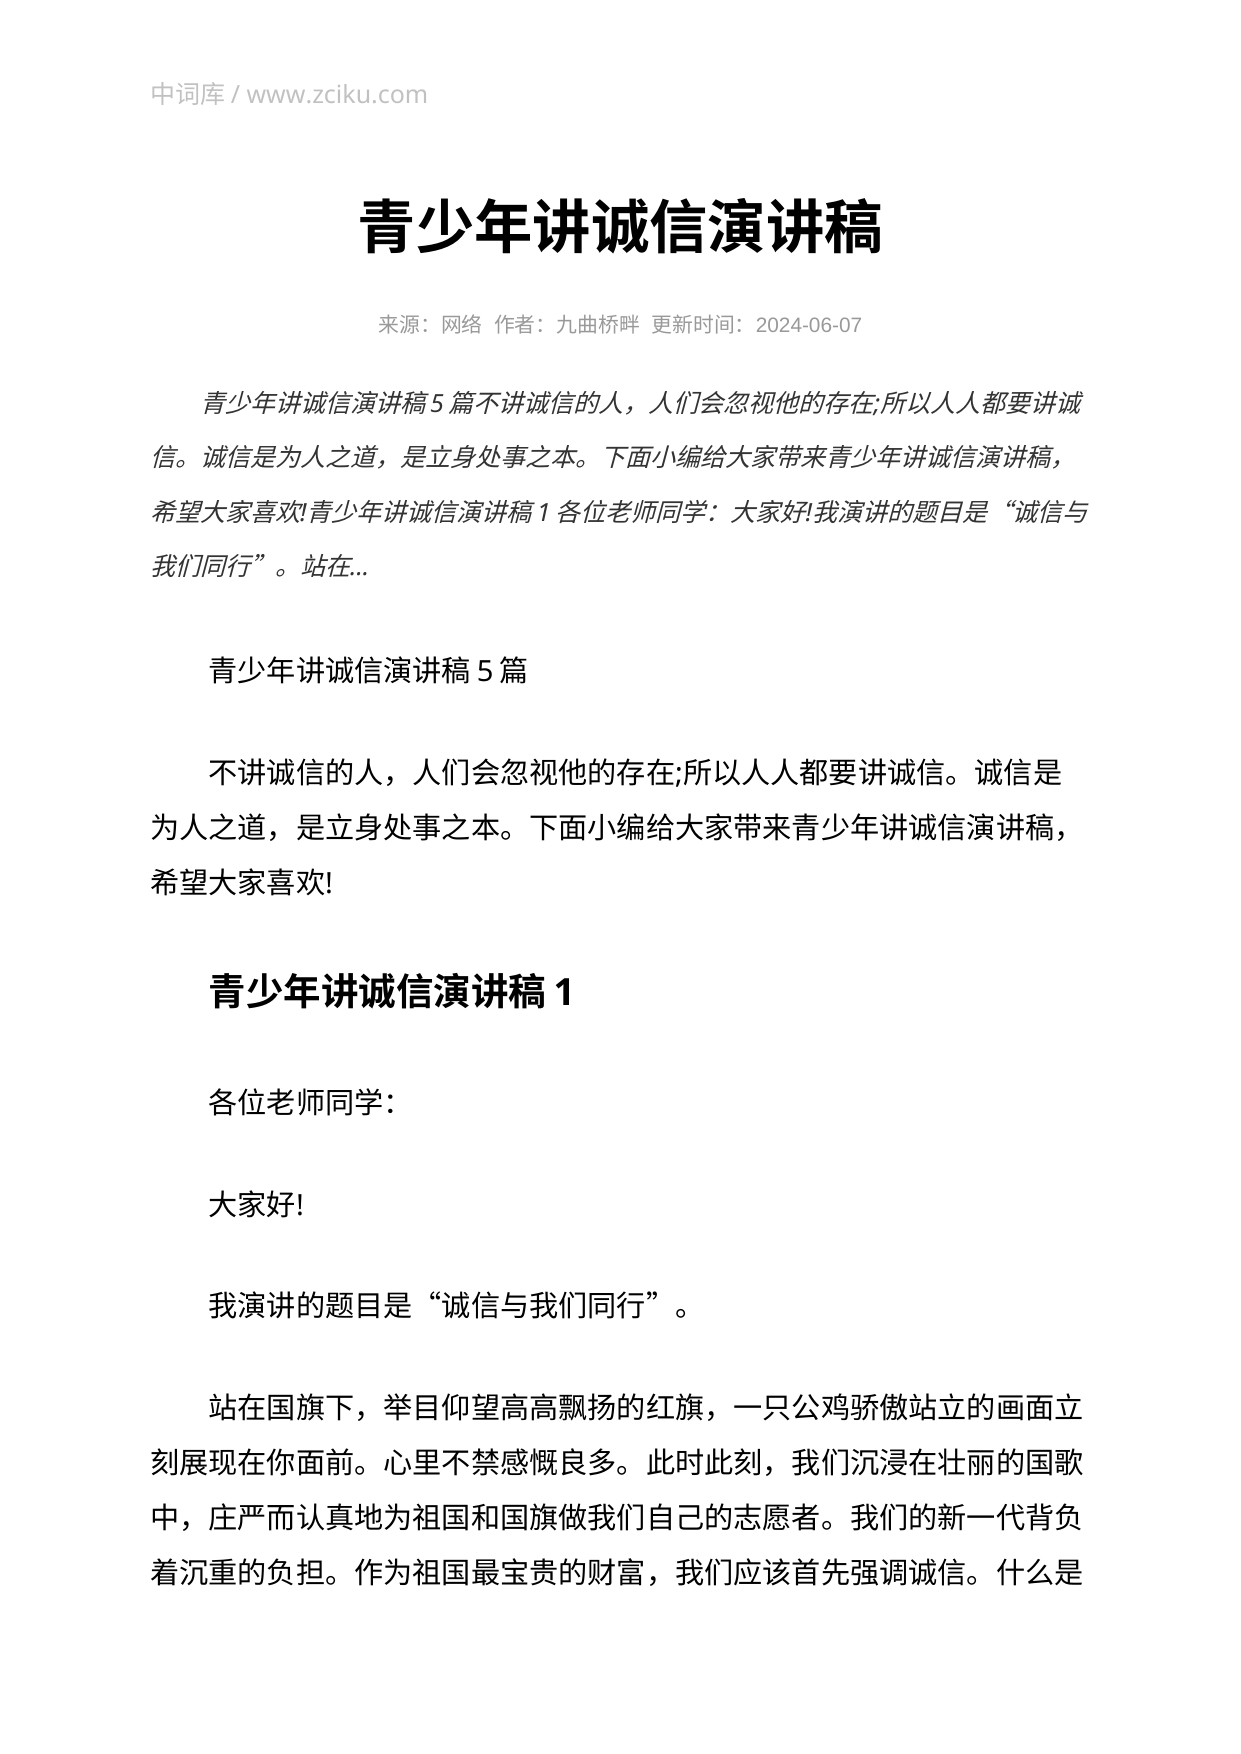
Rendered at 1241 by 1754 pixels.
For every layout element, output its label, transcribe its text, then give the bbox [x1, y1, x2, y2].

text 不讲诚信的人，人们会忽视他的存在;所以人人都要讲诚信。诚信是为人之道，是立身处事之本。下面小编给大家带来青少年讲诚信演讲稿，希望大家喜欢! [150, 750, 1090, 902]
text 我演讲的题目是“诚信与我们同行”。 [150, 1283, 1090, 1325]
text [150, 1385, 1090, 1592]
text 青少年讲诚信演讲稿1 [150, 962, 1090, 1016]
text 来源：网络 作者：九曲桥畔 更新时间：2024-06-07 [150, 313, 1090, 337]
text 青少年讲诚信演讲稿5篇不讲诚信的人，人们会忽视他的存在;所以人人都要讲诚信。诚信是为人之道，是立身处事之本。下面小编给大家带来青少年讲诚信演讲稿，希望大家喜欢!青少年讲诚信演讲稿1各位老师同学：大家好!我演讲的题目是“诚信与我们同行”。站在... [150, 383, 1090, 583]
text 各位老师同学： [150, 1079, 1090, 1122]
subtitle 青少年讲诚信演讲稿 [150, 181, 1090, 266]
text 大家好! [150, 1181, 1090, 1223]
text 青少年讲诚信演讲稿5篇 [150, 648, 1090, 690]
